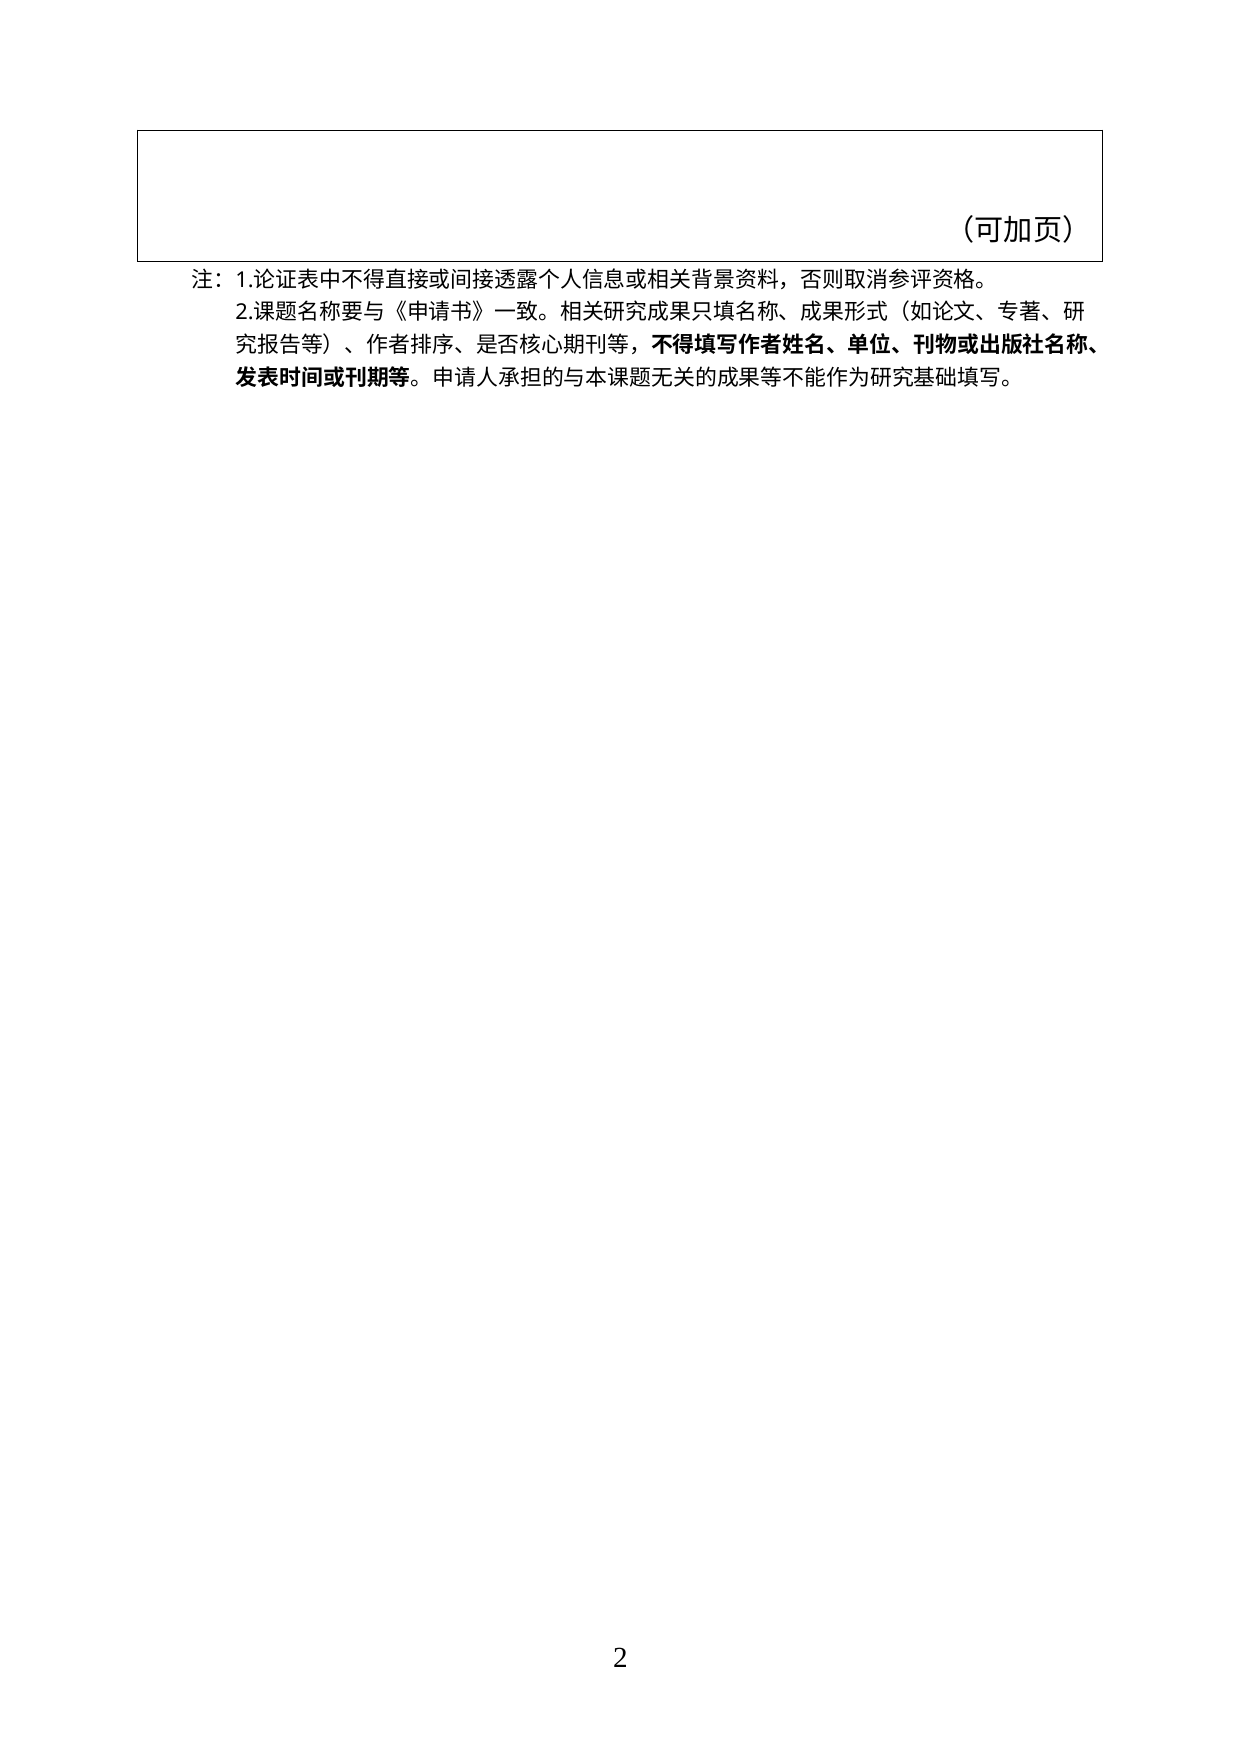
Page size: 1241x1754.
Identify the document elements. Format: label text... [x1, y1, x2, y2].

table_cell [138, 131, 1102, 261]
text 发表时间或刊期等。申请人承担的与本课题无关的成果等不能作为研究基础填写。 [148, 359, 1092, 392]
text 注：1.论证表中不得直接或间接透露个人信息或相关背景资料，否则取消参评资格。 [148, 262, 1092, 294]
text 2.课题名称要与《申请书》一致。相关研究成果只填名称、成果形式（如论文、专著、研 [148, 294, 1092, 327]
text 究报告等）、作者排序、是否核心期刊等，不得填写作者姓名、单位、刊物或出版社名称、 [148, 327, 1092, 359]
